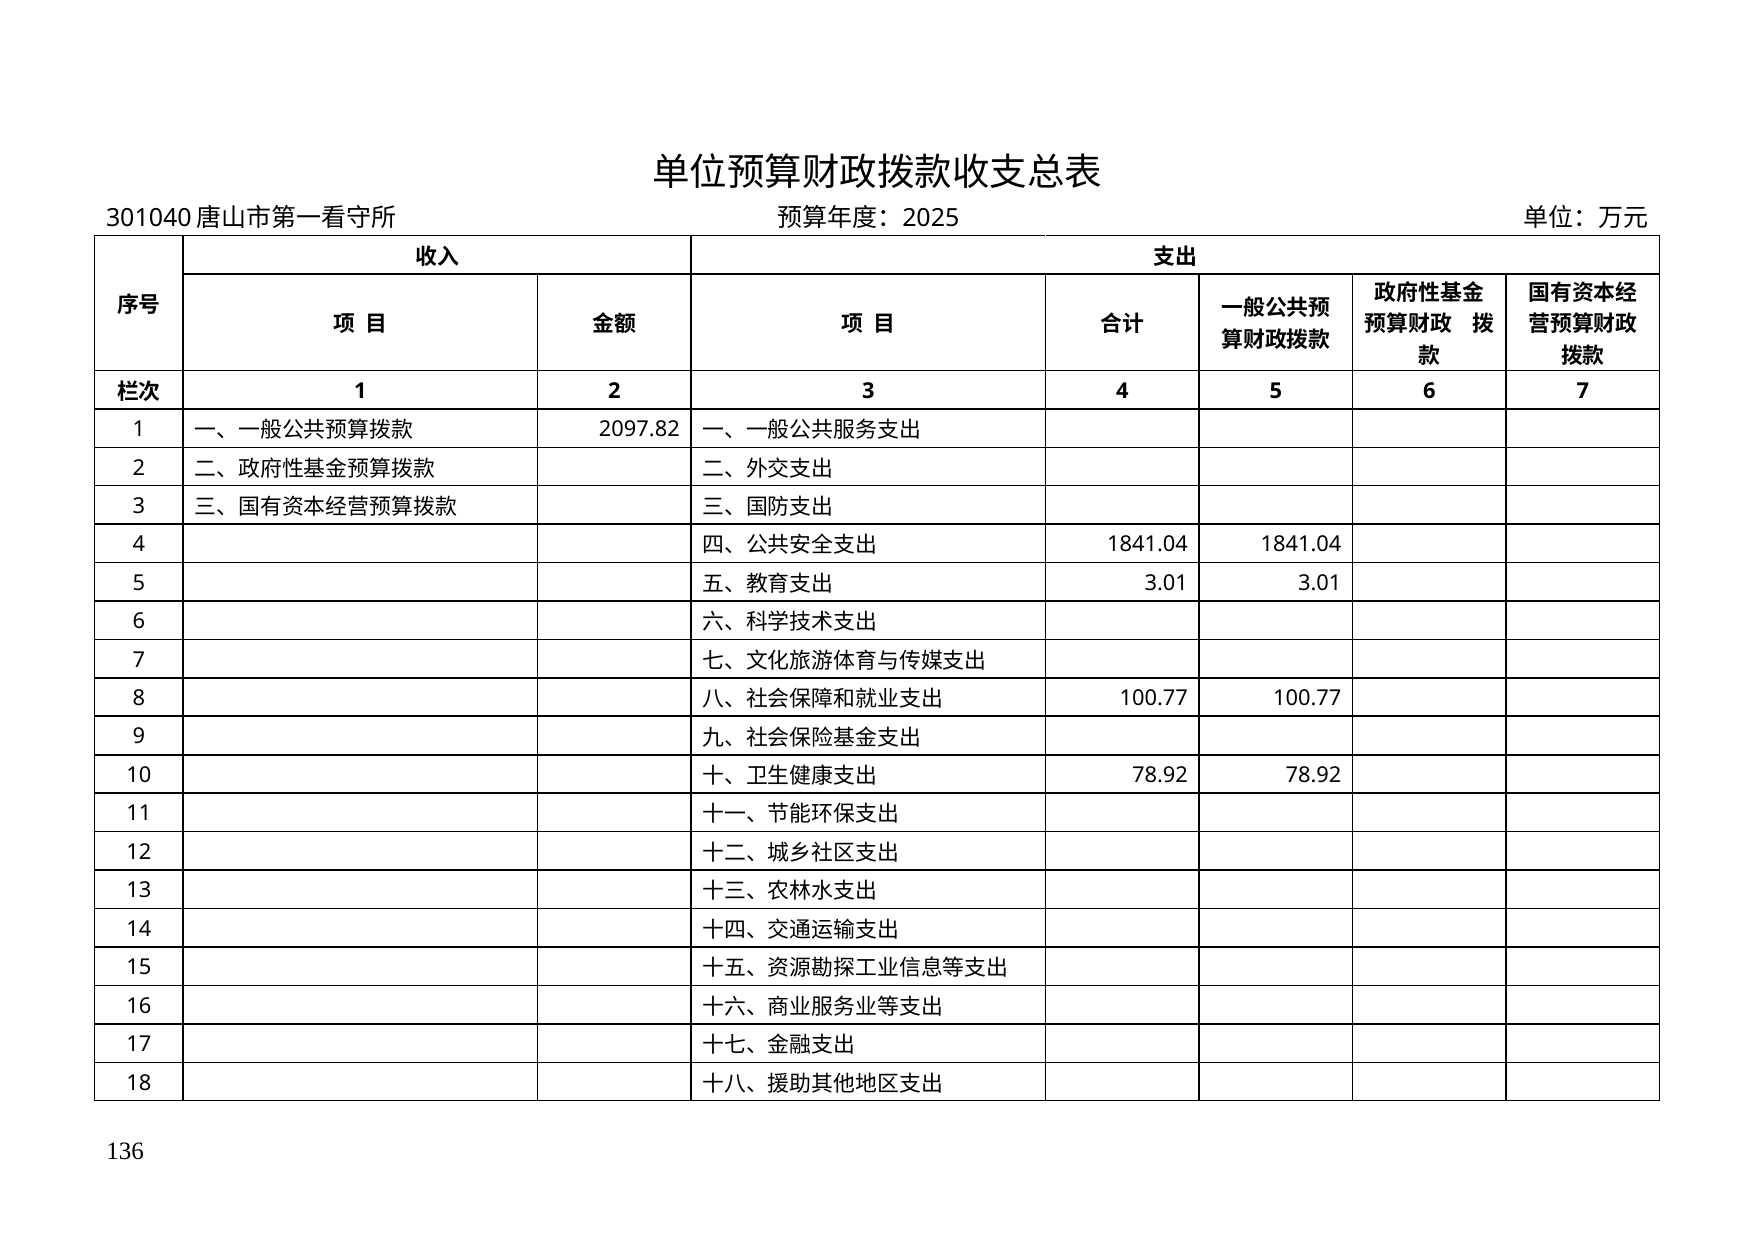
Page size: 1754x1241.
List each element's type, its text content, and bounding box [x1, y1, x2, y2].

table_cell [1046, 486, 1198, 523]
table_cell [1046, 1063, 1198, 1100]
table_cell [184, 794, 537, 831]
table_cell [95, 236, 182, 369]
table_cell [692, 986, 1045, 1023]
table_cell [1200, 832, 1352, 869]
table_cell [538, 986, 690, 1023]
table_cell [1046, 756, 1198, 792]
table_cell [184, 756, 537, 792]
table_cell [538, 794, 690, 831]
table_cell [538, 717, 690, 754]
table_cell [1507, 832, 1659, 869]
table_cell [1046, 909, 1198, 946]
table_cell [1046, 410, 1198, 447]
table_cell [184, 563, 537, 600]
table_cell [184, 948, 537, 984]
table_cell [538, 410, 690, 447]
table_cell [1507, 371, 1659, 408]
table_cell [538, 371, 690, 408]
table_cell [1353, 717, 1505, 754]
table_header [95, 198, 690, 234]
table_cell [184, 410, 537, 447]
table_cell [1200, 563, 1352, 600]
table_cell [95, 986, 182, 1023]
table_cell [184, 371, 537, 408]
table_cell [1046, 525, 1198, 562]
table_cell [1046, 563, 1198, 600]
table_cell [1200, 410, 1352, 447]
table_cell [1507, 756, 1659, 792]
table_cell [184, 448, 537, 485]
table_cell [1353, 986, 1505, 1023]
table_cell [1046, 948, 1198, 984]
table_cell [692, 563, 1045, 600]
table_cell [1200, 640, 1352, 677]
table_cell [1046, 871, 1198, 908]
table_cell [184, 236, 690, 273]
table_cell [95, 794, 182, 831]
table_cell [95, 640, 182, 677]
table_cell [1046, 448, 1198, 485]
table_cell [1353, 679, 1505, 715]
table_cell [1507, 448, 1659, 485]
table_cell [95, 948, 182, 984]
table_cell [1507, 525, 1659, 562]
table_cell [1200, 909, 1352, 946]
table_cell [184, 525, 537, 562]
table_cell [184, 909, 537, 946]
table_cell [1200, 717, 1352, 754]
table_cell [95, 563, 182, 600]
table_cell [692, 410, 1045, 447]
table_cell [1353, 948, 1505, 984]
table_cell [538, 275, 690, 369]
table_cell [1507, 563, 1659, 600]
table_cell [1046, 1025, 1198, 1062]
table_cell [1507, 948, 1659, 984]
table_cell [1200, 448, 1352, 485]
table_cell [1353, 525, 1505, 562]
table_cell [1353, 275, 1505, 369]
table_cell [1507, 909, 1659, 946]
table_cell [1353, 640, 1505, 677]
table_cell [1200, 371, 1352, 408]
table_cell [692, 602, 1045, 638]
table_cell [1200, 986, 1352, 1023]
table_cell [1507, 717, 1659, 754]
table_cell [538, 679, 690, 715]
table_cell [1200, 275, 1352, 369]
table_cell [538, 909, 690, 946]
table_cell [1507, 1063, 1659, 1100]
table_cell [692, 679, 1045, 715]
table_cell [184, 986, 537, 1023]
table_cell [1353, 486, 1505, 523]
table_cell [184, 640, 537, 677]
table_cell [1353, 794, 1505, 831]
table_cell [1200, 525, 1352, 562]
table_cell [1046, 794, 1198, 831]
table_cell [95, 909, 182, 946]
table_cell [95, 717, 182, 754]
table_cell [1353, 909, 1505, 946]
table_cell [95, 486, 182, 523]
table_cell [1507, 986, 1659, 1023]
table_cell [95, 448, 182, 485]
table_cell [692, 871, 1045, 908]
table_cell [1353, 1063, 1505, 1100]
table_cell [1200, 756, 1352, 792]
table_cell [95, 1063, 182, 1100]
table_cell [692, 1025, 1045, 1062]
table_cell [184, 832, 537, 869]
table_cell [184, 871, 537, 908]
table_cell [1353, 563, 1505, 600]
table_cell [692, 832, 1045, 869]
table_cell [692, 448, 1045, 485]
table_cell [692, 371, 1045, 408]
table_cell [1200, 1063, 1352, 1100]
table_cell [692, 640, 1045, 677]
text 单位预算财政拨款收支总表 [106, 142, 1648, 196]
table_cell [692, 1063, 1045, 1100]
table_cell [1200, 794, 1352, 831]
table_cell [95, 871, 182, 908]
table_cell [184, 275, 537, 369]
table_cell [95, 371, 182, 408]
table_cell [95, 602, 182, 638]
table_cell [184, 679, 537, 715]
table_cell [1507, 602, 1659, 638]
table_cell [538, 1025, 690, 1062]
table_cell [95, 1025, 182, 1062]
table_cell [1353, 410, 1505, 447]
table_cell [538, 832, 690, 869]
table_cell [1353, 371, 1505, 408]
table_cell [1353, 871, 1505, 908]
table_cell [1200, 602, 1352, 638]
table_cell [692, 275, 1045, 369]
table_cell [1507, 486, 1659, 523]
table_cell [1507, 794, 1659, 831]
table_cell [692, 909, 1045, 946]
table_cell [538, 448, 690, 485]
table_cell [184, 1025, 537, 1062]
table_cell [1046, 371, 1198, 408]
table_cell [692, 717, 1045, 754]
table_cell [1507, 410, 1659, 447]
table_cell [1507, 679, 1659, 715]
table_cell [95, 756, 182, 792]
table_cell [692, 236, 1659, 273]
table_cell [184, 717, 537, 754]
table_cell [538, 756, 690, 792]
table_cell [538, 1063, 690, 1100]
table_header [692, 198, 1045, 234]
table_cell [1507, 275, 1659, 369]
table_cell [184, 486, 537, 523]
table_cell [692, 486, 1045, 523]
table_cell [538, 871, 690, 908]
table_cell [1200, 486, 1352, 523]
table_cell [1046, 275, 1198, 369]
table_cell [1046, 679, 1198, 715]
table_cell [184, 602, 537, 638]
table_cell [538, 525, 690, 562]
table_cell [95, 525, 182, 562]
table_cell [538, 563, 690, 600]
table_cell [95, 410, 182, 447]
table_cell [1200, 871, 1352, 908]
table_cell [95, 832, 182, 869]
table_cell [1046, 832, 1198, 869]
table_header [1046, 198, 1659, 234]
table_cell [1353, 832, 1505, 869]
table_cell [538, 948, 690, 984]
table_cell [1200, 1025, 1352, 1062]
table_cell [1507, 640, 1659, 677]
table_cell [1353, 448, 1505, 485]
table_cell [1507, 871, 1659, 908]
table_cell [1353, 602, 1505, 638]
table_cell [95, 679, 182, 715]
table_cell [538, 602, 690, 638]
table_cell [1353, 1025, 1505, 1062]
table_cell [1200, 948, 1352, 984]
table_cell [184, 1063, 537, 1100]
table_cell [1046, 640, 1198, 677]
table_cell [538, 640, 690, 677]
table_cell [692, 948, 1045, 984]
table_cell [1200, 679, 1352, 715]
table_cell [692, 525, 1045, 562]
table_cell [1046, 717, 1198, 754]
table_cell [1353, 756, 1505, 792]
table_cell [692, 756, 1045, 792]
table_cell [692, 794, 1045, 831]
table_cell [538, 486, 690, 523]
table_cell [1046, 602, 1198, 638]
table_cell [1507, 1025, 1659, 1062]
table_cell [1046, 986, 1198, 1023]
